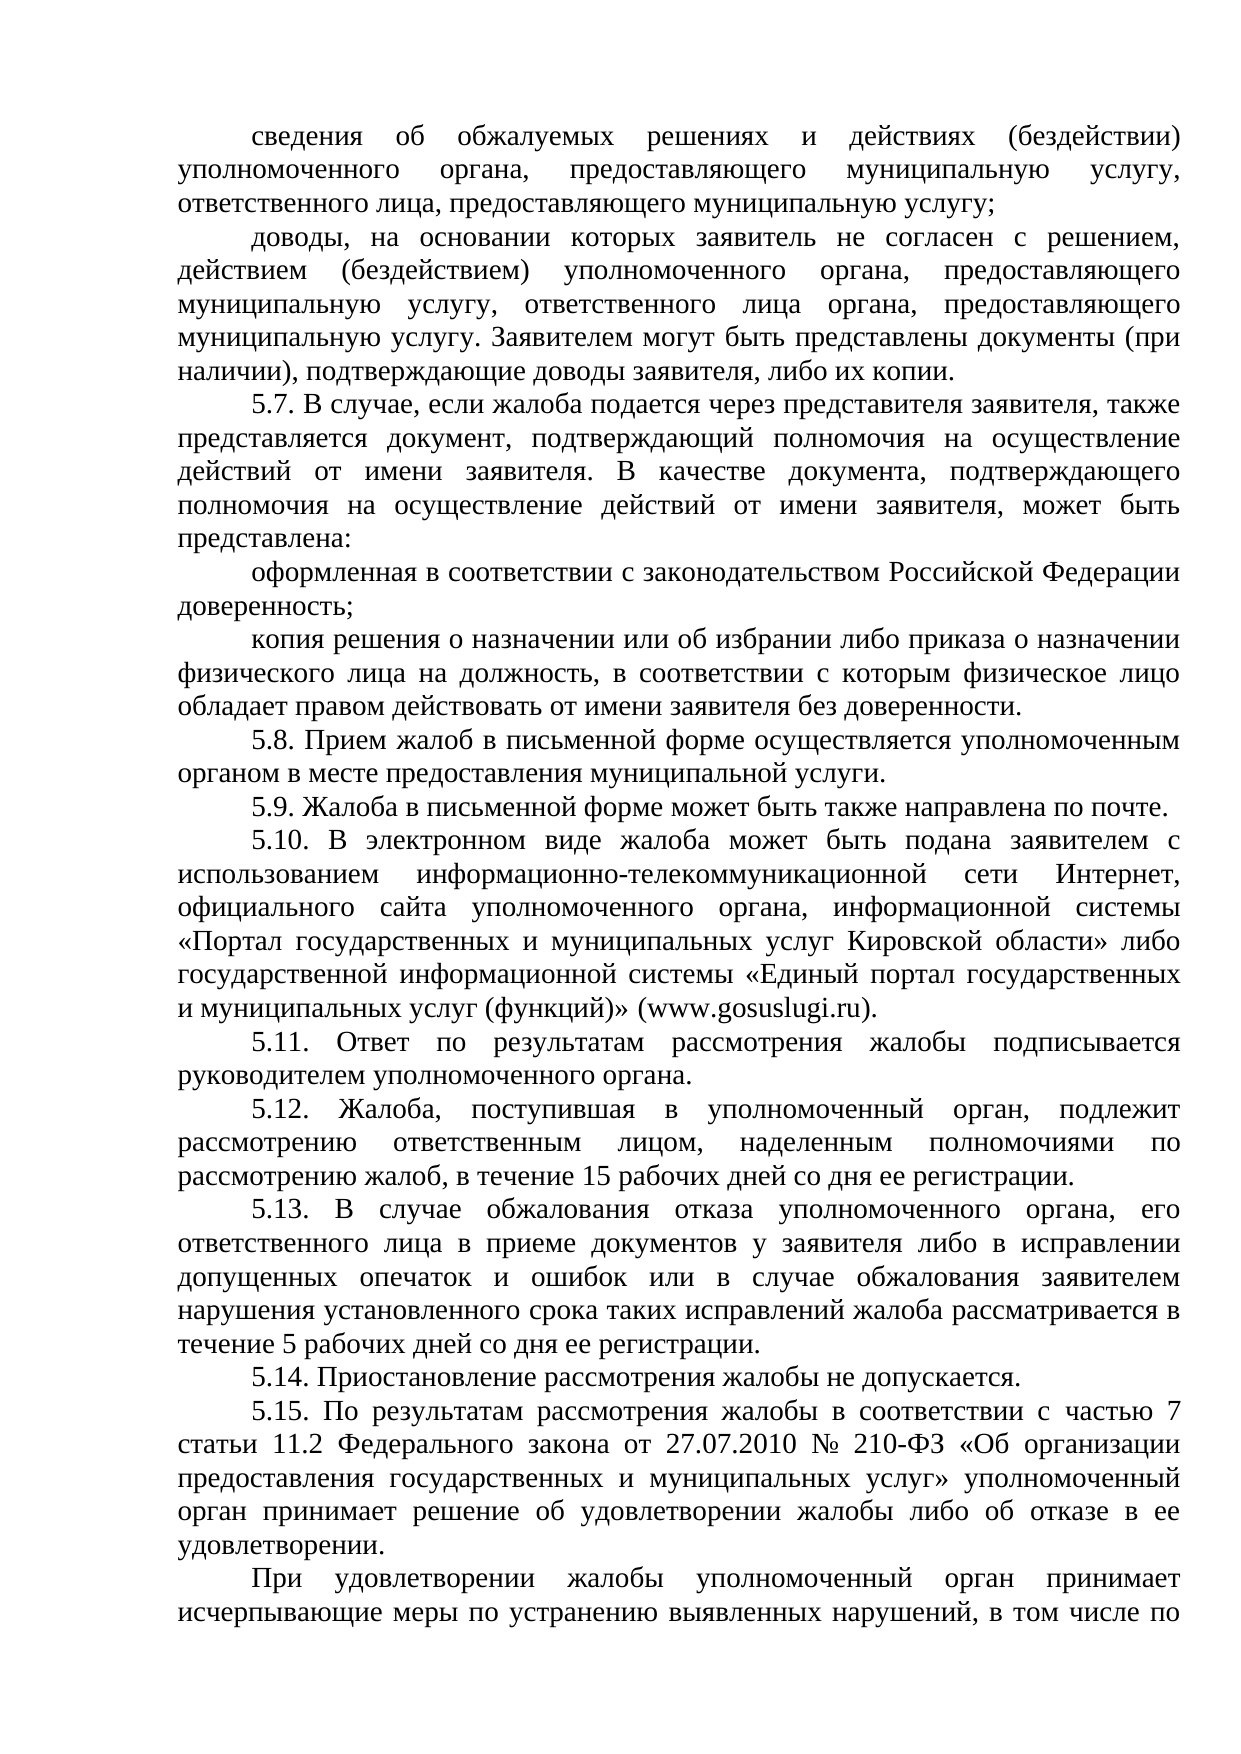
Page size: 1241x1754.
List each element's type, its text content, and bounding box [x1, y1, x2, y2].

text 5.13. В случае обжалования отказа уполномоченного органа, его ответственного лица в приеме документов у заявителя либо в исправлении допущенных опечаток и ошибок или в случае обжалования заявителем нарушения установленного срока таких исправлений жалоба рассматривается в течение 5 рабочих дней со дня ее регистрации. [177, 1192, 1181, 1359]
text 5.7. В случае, если жалоба подается через представителя заявителя, также представляется документ, подтверждающий полномочия на осуществление действий от имени заявителя. В качестве документа, подтверждающего полномочия на осуществление действий от имени заявителя, может быть представлена: [177, 386, 1181, 554]
text 5.8. Прием жалоб в письменной форме осуществляется уполномоченным органом в месте предоставления муниципальной услуги. [177, 722, 1181, 789]
text копия решения о назначении или об избрании либо приказа о назначении физического лица на должность, в соответствии с которым физическое лицо обладает правом действовать от имени заявителя без доверенности. [177, 621, 1181, 722]
text 5.12. Жалоба, поступившая в уполномоченный орган, подлежит рассмотрению ответственным лицом, наделенным полномочиями по рассмотрению жалоб, в течение 15 рабочих дней со дня ее регистрации. [177, 1091, 1181, 1192]
text сведения об обжалуемых решениях и действиях (бездействии) уполномоченного органа, предоставляющего муниципальную услугу, ответственного лица, предоставляющего муниципальную услугу; [177, 118, 1181, 219]
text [177, 1561, 1181, 1628]
text доводы, на основании которых заявитель не согласен с решением, действием (бездействием) уполномоченного органа, предоставляющего муниципальную услугу, ответственного лица органа, предоставляющего муниципальную услугу. Заявителем могут быть представлены документы (при наличии), подтверждающие доводы заявителя, либо их копии. [177, 219, 1181, 386]
text 5.10. В электронном виде жалоба может быть подана заявителем с использованием информационно-телекоммуникационной сети Интернет, официального сайта уполномоченного органа, информационной системы «Портал государственных и муниципальных услуг Кировской области» либо государственной информационной системы «Единый портал государственных и муниципальных услуг (функций)» (www.gosuslugi.ru). [177, 822, 1181, 1024]
text 5.11. Ответ по результатам рассмотрения жалобы подписывается руководителем уполномоченного органа. [177, 1024, 1181, 1091]
text 5.15. По результатам рассмотрения жалобы в соответствии с частью 7 статьи 11.2 Федерального закона от 27.07.2010 № 210-ФЗ «Об организации предоставления государственных и муниципальных услуг» уполномоченный орган принимает решение об удовлетворении жалобы либо об отказе в ее удовлетворении. [177, 1393, 1181, 1561]
text 5.14. Приостановление рассмотрения жалобы не допускается. [177, 1359, 1181, 1393]
text 5.9. Жалоба в письменной форме может быть также направлена по почте. [177, 789, 1181, 822]
text оформленная в соответствии с законодательством Российской Федерации доверенность; [177, 554, 1181, 621]
